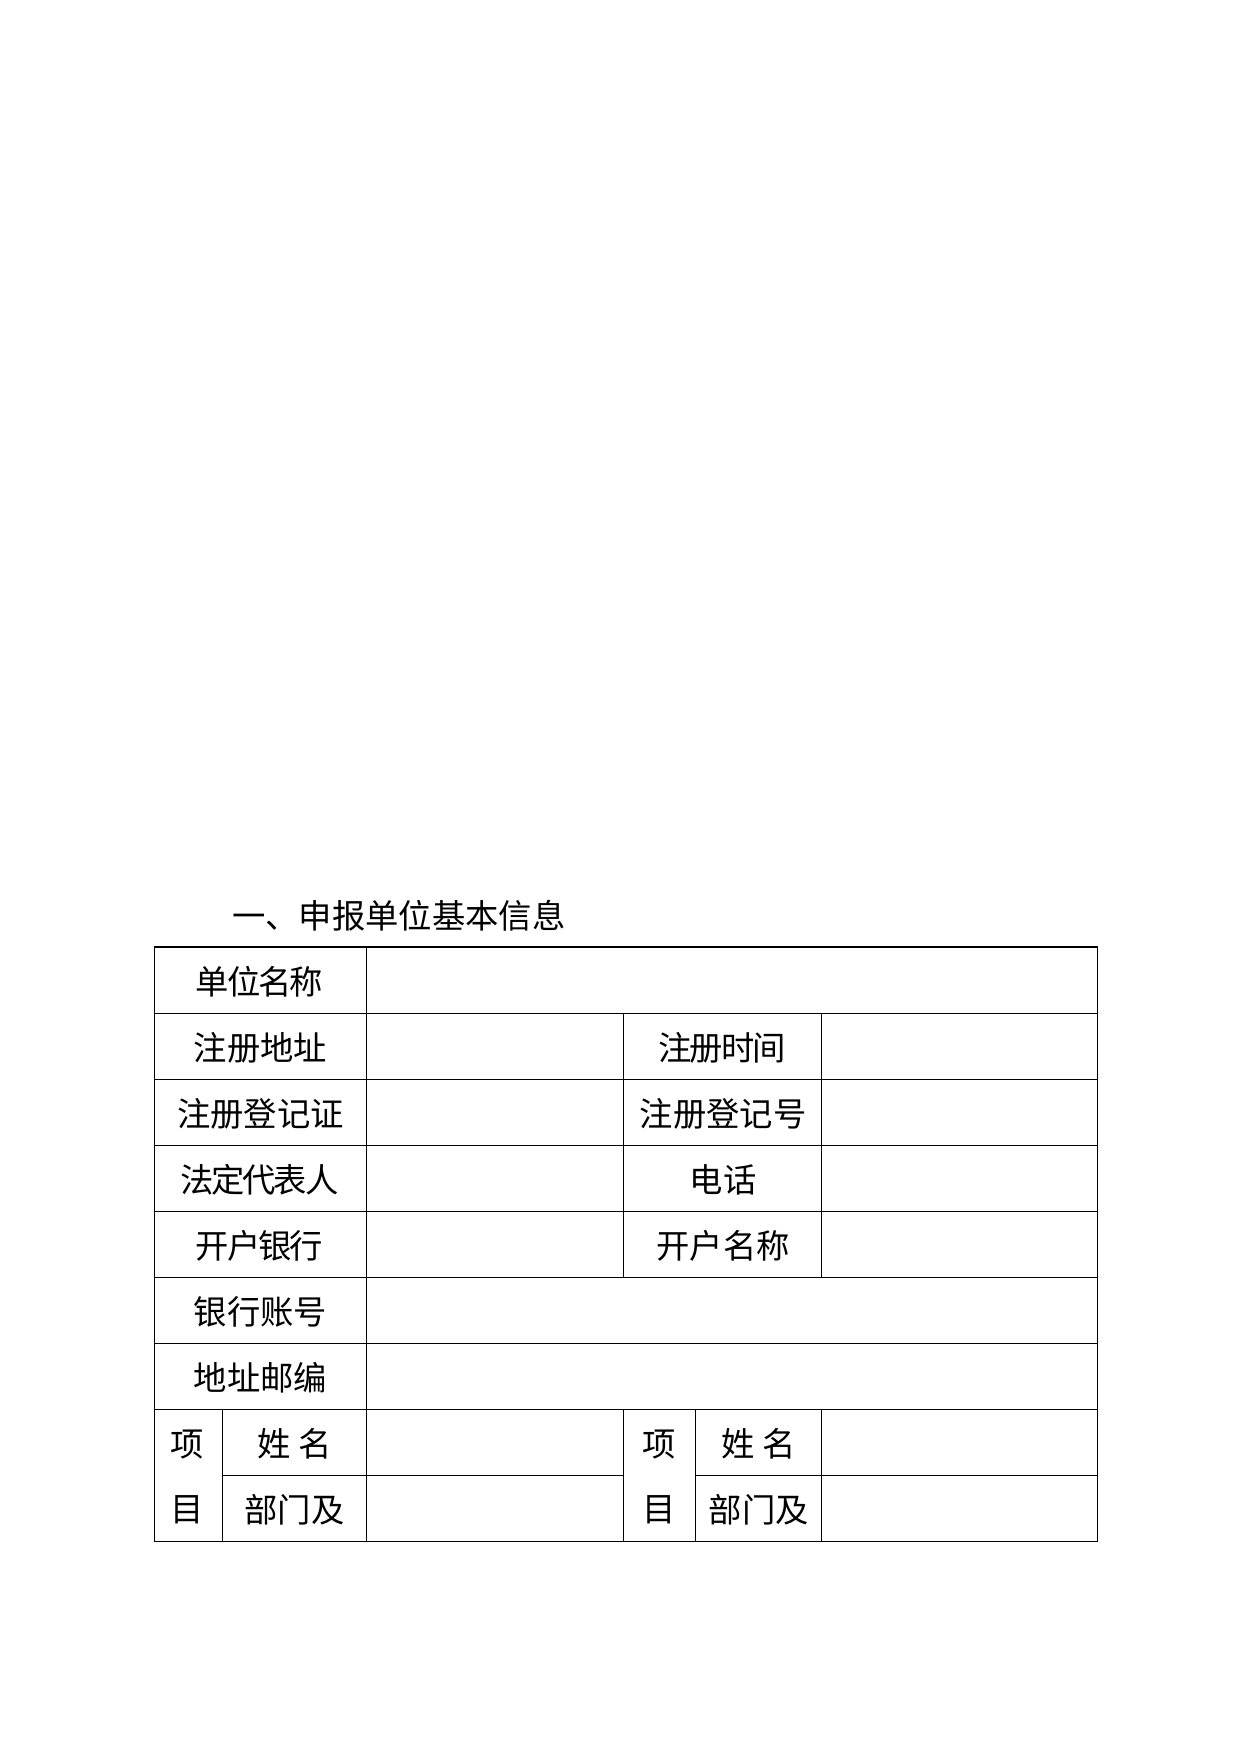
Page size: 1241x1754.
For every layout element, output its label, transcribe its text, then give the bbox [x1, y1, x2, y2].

table_cell 注册时间 [624, 1014, 821, 1078]
table_cell 地址邮编 [155, 1344, 366, 1409]
table_cell [367, 1278, 1097, 1343]
table_cell [367, 1080, 623, 1144]
table_cell 开户名称 [624, 1212, 821, 1277]
table_cell [822, 1410, 1097, 1475]
table_cell 注册登记号 [624, 1080, 821, 1144]
table_cell [822, 1080, 1097, 1144]
table_cell 项 目 负 责 人 [155, 1410, 222, 1541]
text 一、申报单位基本信息 [165, 881, 1087, 946]
table_cell [367, 1410, 623, 1475]
table_cell [367, 1476, 623, 1541]
table_header 单位名称 [155, 948, 366, 1012]
table_cell 部门及 职务 [696, 1476, 821, 1541]
table_cell 开户银行 [155, 1212, 366, 1277]
table_cell 银行账号 [155, 1278, 366, 1343]
table_cell [822, 1476, 1097, 1541]
table_cell [822, 1212, 1097, 1277]
table_cell 注册地址 [155, 1014, 366, 1078]
table_cell [367, 1014, 623, 1078]
table_cell 法定代表人 [155, 1146, 366, 1211]
table_cell [367, 1146, 623, 1211]
table_cell [822, 1146, 1097, 1211]
table_cell 姓 名 [223, 1410, 366, 1475]
table_cell 电话 [624, 1146, 821, 1211]
table_cell 部门及 职务 [223, 1476, 366, 1541]
table_cell 姓 名 [696, 1410, 821, 1475]
table_cell 项 目 联 系 人 [624, 1410, 695, 1541]
table_cell [822, 1014, 1097, 1078]
table_header [367, 948, 1097, 1012]
table_cell 注册登记证 [155, 1080, 366, 1144]
table_cell [367, 1212, 623, 1277]
table_cell [367, 1344, 1097, 1409]
